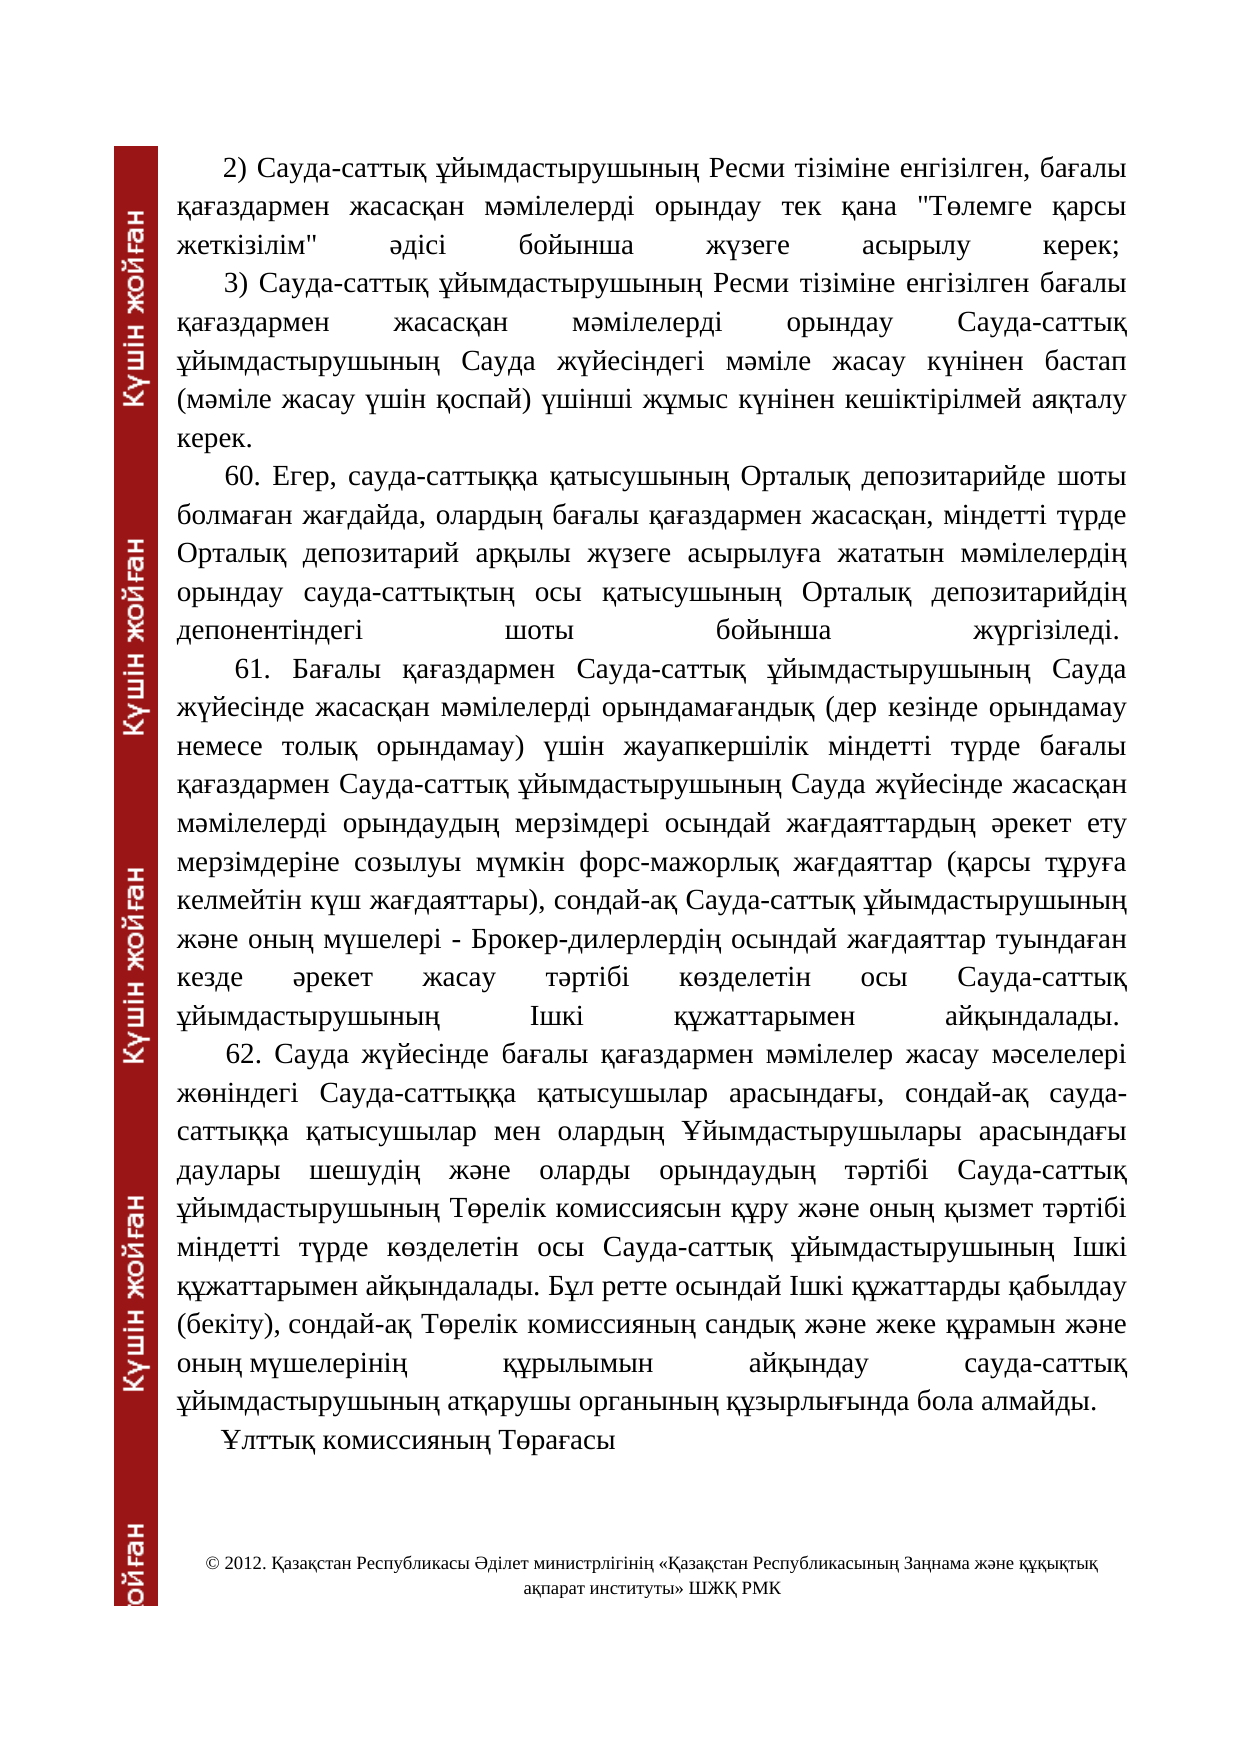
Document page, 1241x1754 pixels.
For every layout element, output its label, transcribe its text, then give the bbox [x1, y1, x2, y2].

text © 2012. Қазақстан Республикасы Әділет министрлігінің «Қазақстан Республикасының Заңнама және құқықтық ақпарат институты» ШЖҚ РМК [112, 1552, 1128, 1598]
picture [114, 1417, 158, 1422]
picture [114, 1455, 158, 1552]
picture [114, 1598, 158, 1606]
picture [114, 146, 158, 150]
text Ұлттық комиссияның Төрағасы [112, 1422, 1128, 1455]
